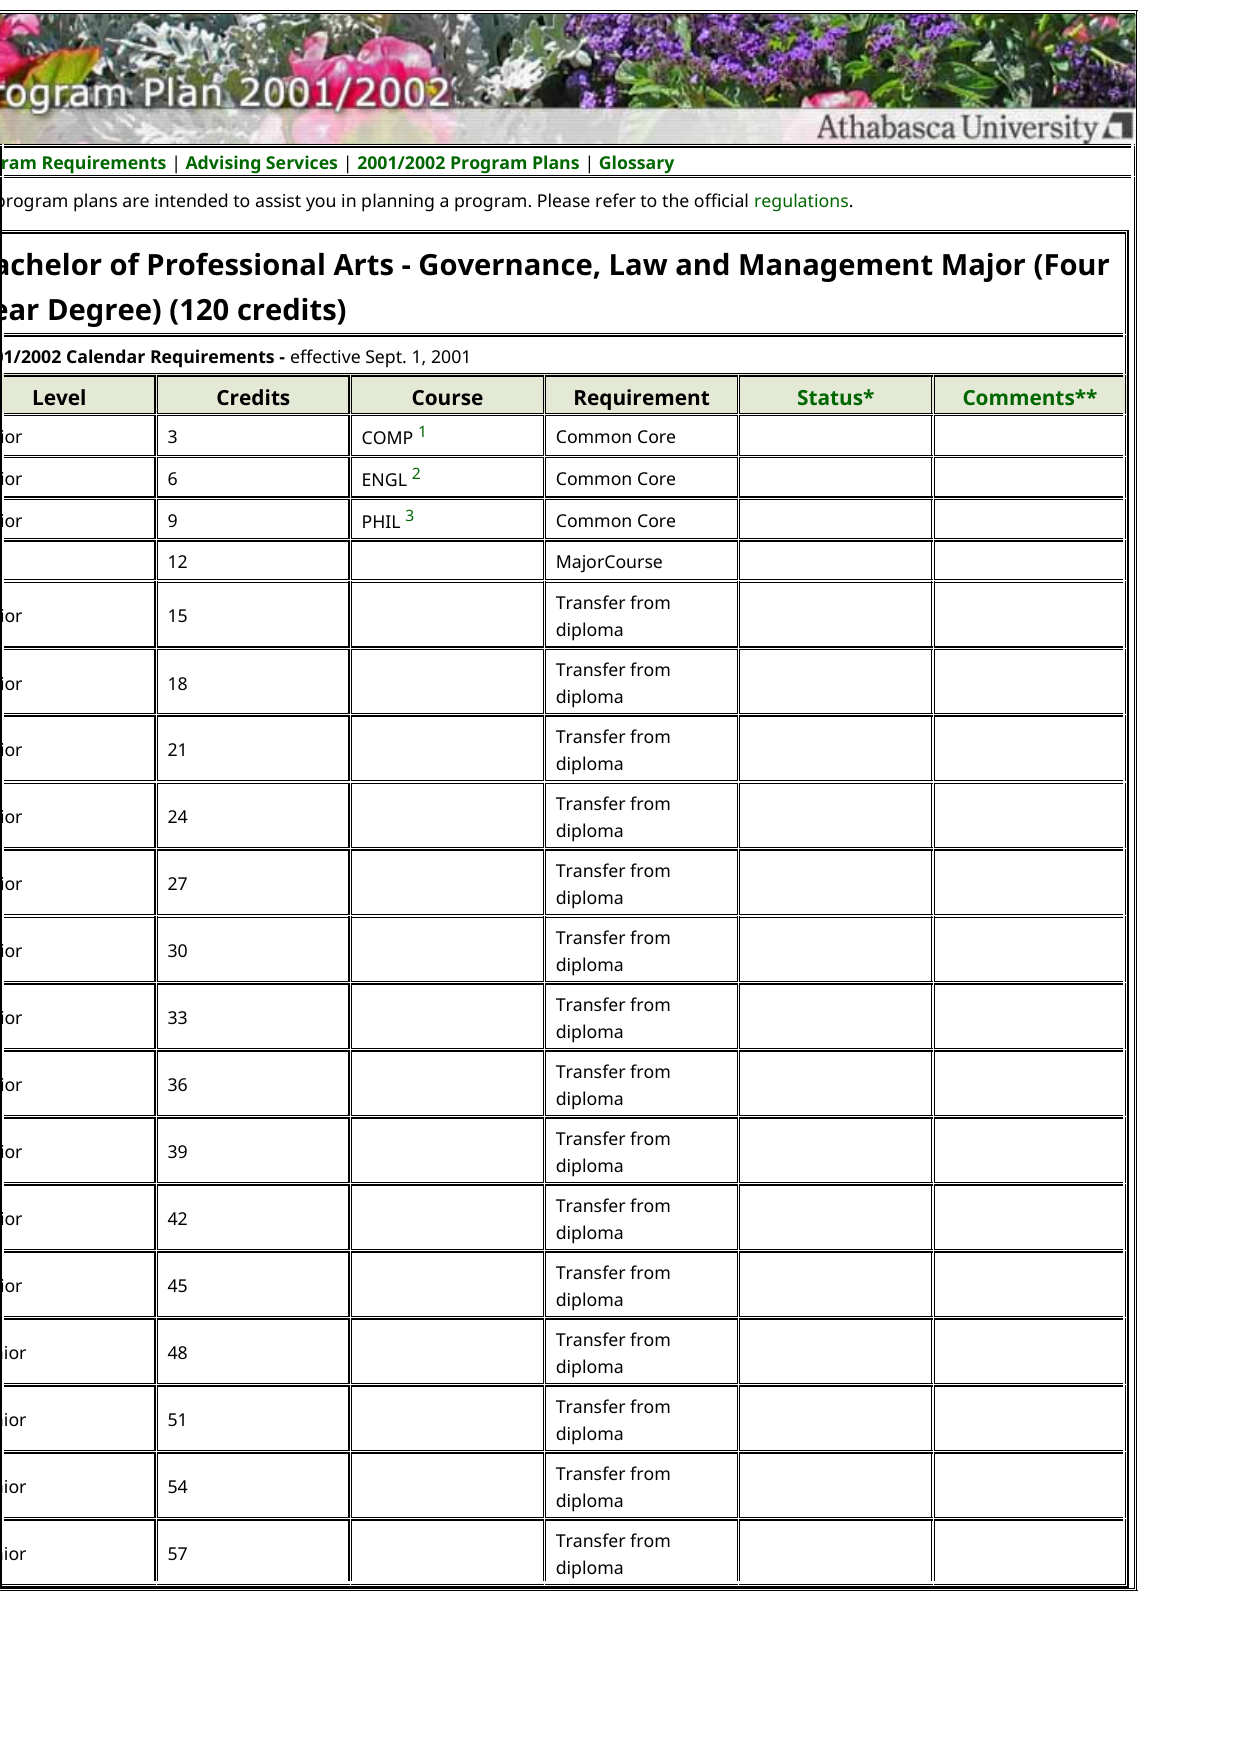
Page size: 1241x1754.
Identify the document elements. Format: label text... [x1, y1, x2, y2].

picture [0, 14, 1136, 144]
table_cell Program Requirements | Advising Services | 2001/2002 Program Plans | Glossary [0, 144, 1136, 174]
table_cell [2, 175, 1134, 1588]
